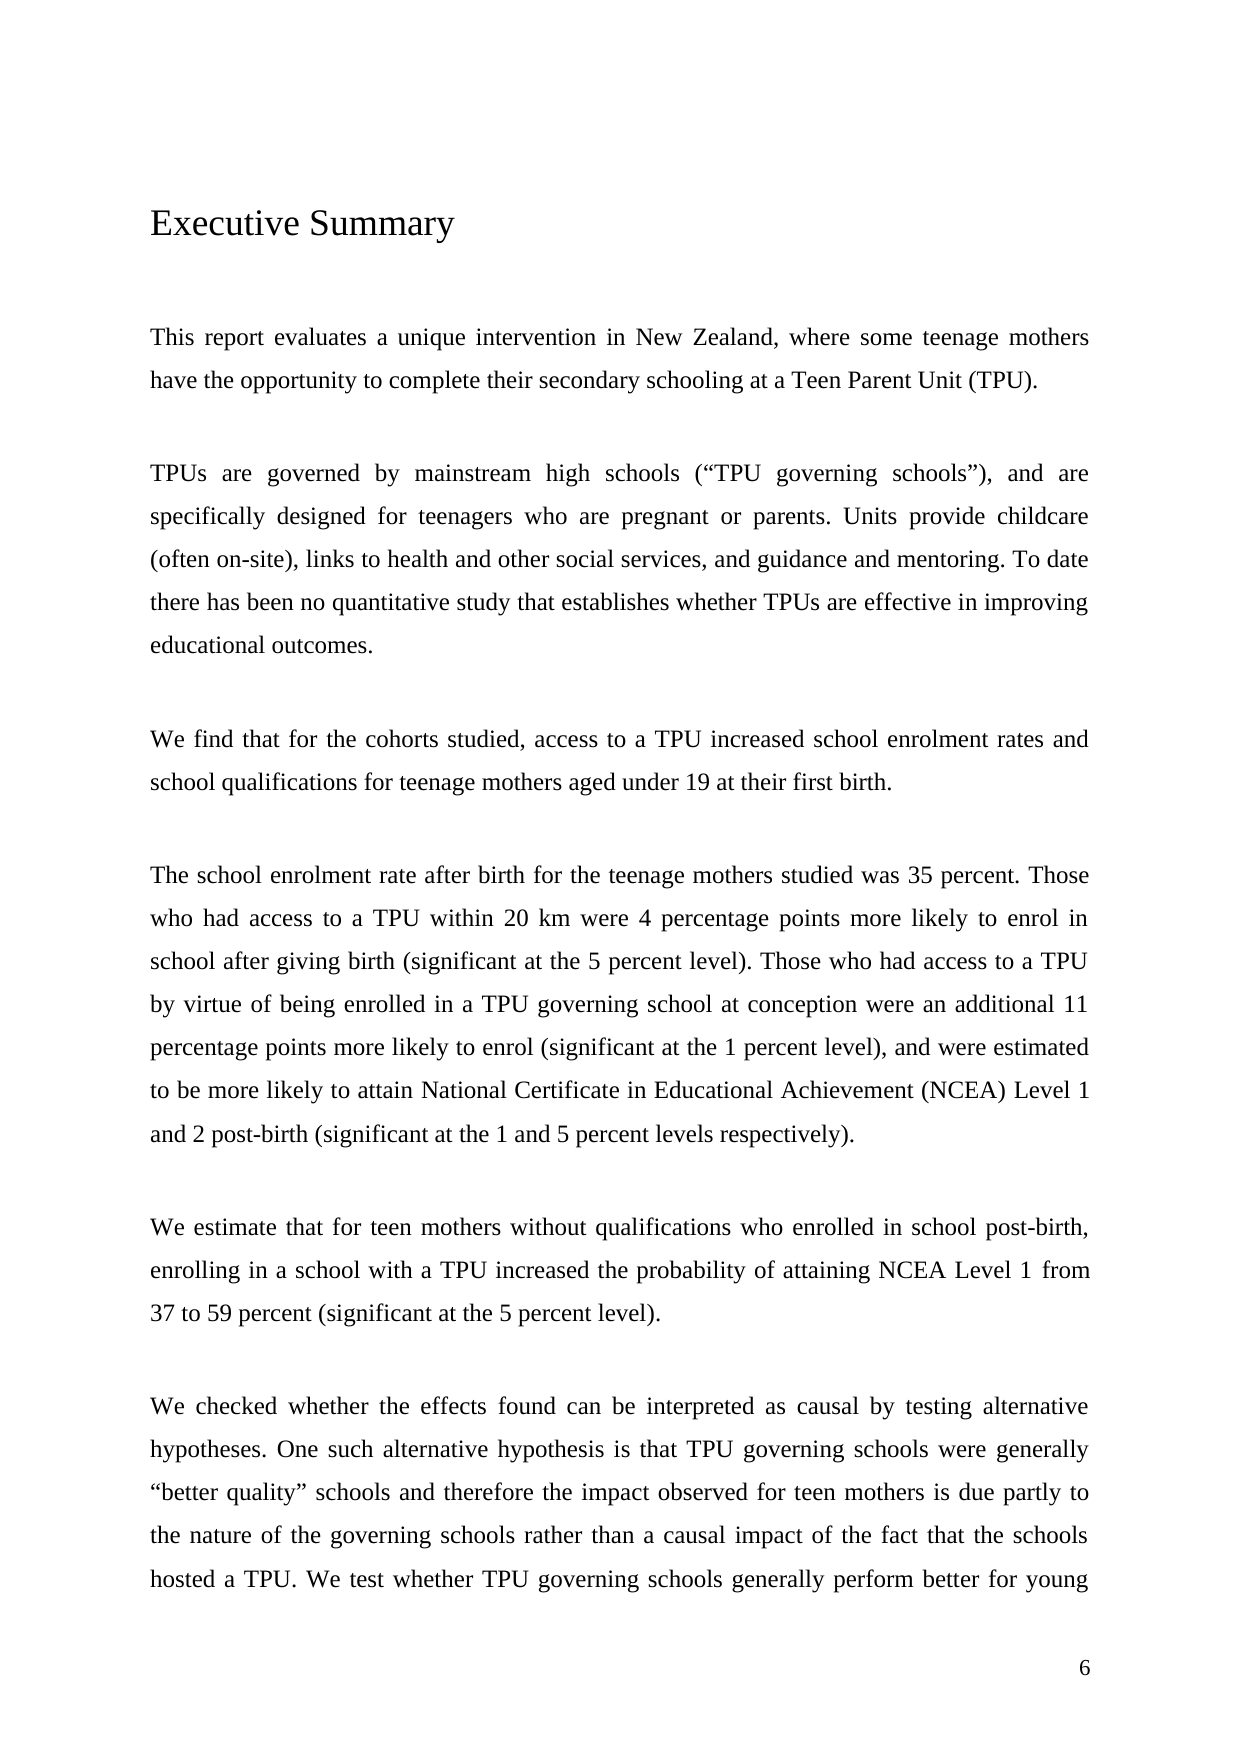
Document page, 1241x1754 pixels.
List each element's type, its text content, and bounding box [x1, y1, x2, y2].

text We estimate that for teen mothers without qualifications who enrolled in school post-birth, enrolling in a school with a TPU increased the probability of attaining NCEA Level 1 from 37 to 59 percent (significant at the 5 percent level). [150, 1212, 1090, 1327]
text We find that for the cohorts studied, access to a TPU increased school enrolment rates and school qualifications for teenage mothers aged under 19 at their first birth. [150, 724, 1090, 796]
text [150, 1391, 1090, 1592]
text TPUs are governed by mainstream high schools (“TPU governing schools”), and are specifically designed for teenagers who are pregnant or parents. Units provide childcare (often on-site), links to health and other social services, and guidance and mentoring. To date there has been no quantitative study that establishes whether TPUs are effective in improving educational outcomes. [150, 458, 1090, 659]
subtitle Executive Summary [150, 200, 1090, 243]
text This report evaluates a unique intervention in New Zealand, where some teenage mothers have the opportunity to complete their secondary schooling at a Teen Parent Unit (TPU). [150, 322, 1090, 394]
text The school enrolment rate after birth for the teenage mothers studied was 35 percent. Those who had access to a TPU within 20 km were 4 percentage points more likely to enrol in school after giving birth (significant at the 5 percent level). Those who had access to a TPU by virtue of being enrolled in a TPU governing school at conception were an additional 11 percentage points more likely to enrol (significant at the 1 percent level), and were estimated to be more likely to attain National Certificate in Educational Achievement (NCEA) Level 1 and 2 post-birth (significant at the 1 and 5 percent levels respectively). [150, 860, 1090, 1147]
